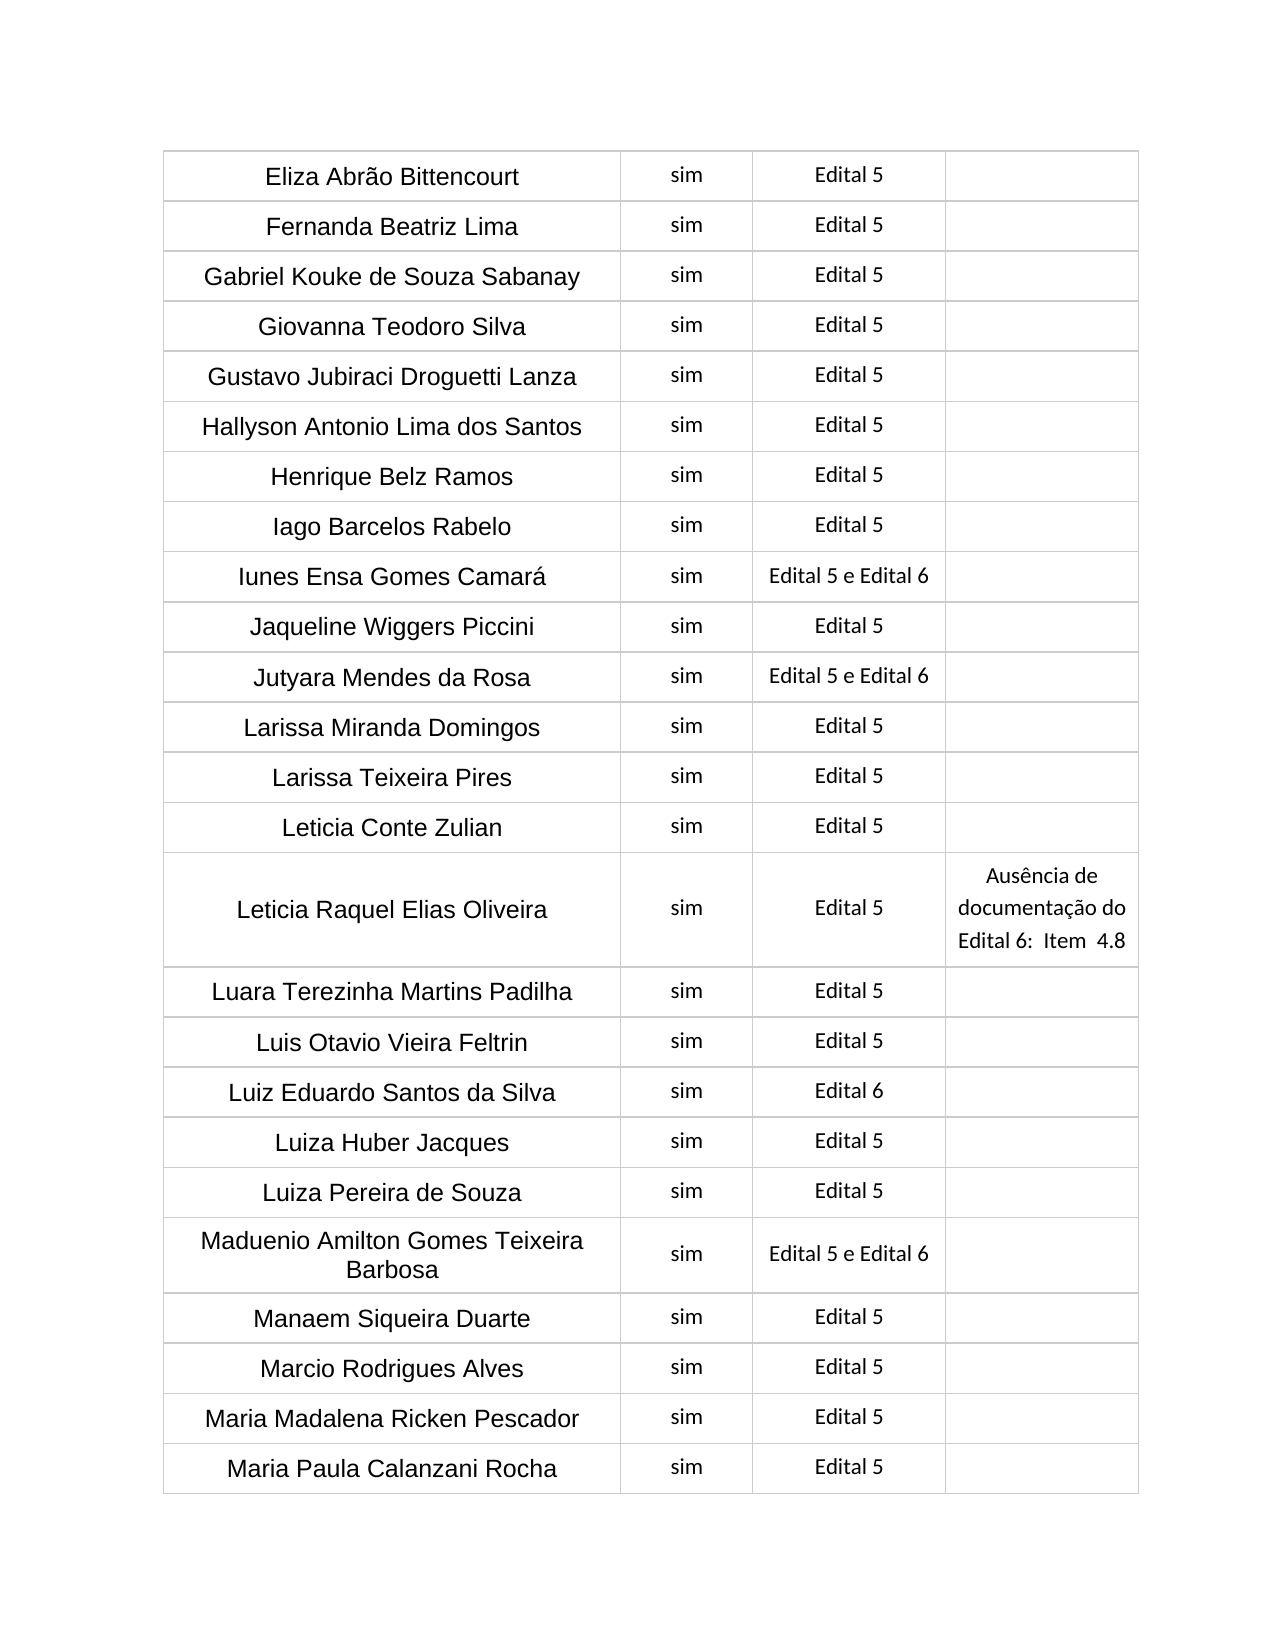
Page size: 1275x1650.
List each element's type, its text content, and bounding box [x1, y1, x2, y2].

table_cell Larissa Teixeira Pires [164, 753, 620, 801]
table_cell Giovanna Teodoro Silva [164, 302, 620, 350]
table_cell [946, 1018, 1138, 1066]
table_cell sim [621, 302, 752, 350]
table_cell [946, 1394, 1138, 1442]
table_cell Jutyara Mendes da Rosa [164, 653, 620, 701]
table_cell Edital 5 [753, 202, 945, 250]
table_cell Henrique Belz Ramos [164, 452, 620, 501]
table_cell [946, 402, 1138, 451]
table_cell Edital 5 [753, 1294, 945, 1342]
table_cell [946, 302, 1138, 350]
table_cell Edital 5 e Edital 6 [753, 1218, 945, 1292]
table_cell sim [621, 1294, 752, 1342]
table_cell Leticia Conte Zulian [164, 803, 620, 851]
table_cell Edital 5 [753, 152, 945, 200]
table_cell [946, 1344, 1138, 1392]
table_cell [946, 152, 1138, 200]
table_cell Ausência de documentação do Edital 6: Item 4.8 [946, 853, 1138, 966]
table_cell sim [621, 1068, 752, 1116]
table_cell Edital 5 [753, 1168, 945, 1216]
table_cell Luis Otavio Vieira Feltrin [164, 1018, 620, 1066]
table_cell Eliza Abrão Bittencourt [164, 152, 620, 200]
table_cell Manaem Siqueira Duarte [164, 1294, 620, 1342]
table_cell sim [621, 803, 752, 851]
table_cell [946, 502, 1138, 551]
table_cell Edital 5 [753, 1444, 945, 1493]
table_cell Larissa Miranda Domingos [164, 703, 620, 751]
table_cell Edital 5 [753, 452, 945, 501]
table_cell sim [621, 1444, 752, 1493]
table_cell [946, 1294, 1138, 1342]
table_cell sim [621, 1018, 752, 1066]
table_cell Gustavo Jubiraci Droguetti Lanza [164, 352, 620, 401]
table_cell sim [621, 968, 752, 1016]
table_cell Luara Terezinha Martins Padilha [164, 968, 620, 1016]
table_cell [946, 452, 1138, 501]
table_cell [946, 552, 1138, 601]
table_cell Edital 5 [753, 803, 945, 851]
table_cell Edital 5 [753, 753, 945, 801]
table_cell sim [621, 1118, 752, 1166]
table_cell sim [621, 202, 752, 250]
table_cell [946, 352, 1138, 401]
table_cell Luiza Pereira de Souza [164, 1168, 620, 1216]
table_cell Edital 5 [753, 1394, 945, 1442]
table_cell Edital 5 [753, 402, 945, 451]
table_cell [946, 603, 1138, 651]
table_cell Maria Madalena Ricken Pescador [164, 1394, 620, 1442]
table_cell Edital 5 [753, 703, 945, 751]
table_cell sim [621, 853, 752, 966]
table_cell sim [621, 753, 752, 801]
table_cell sim [621, 1218, 752, 1292]
table_cell Edital 5 [753, 502, 945, 551]
table_cell Iunes Ensa Gomes Camará [164, 552, 620, 601]
table_cell sim [621, 552, 752, 601]
table_cell [946, 968, 1138, 1016]
table_cell Hallyson Antonio Lima dos Santos [164, 402, 620, 451]
table_cell sim [621, 653, 752, 701]
table_cell [946, 1218, 1138, 1292]
table_cell Edital 5 [753, 603, 945, 651]
table_cell sim [621, 452, 752, 501]
table_cell Fernanda Beatriz Lima [164, 202, 620, 250]
table_cell Edital 5 [753, 1344, 945, 1392]
table_cell [946, 1444, 1138, 1493]
table_cell sim [621, 1344, 752, 1392]
table_cell sim [621, 352, 752, 401]
table_cell Edital 5 [753, 252, 945, 300]
table_cell Edital 5 [753, 1118, 945, 1166]
table_cell sim [621, 1168, 752, 1216]
table_cell sim [621, 603, 752, 651]
table_cell Edital 5 e Edital 6 [753, 653, 945, 701]
table_cell [946, 1068, 1138, 1116]
table_cell sim [621, 402, 752, 451]
table_cell sim [621, 703, 752, 751]
table_cell Edital 5 [753, 302, 945, 350]
table_cell Leticia Raquel Elias Oliveira [164, 853, 620, 966]
table_cell sim [621, 252, 752, 300]
table_cell sim [621, 152, 752, 200]
table_cell Jaqueline Wiggers Piccini [164, 603, 620, 651]
table_cell Gabriel Kouke de Souza Sabanay [164, 252, 620, 300]
table_cell Edital 5 [753, 968, 945, 1016]
table_cell [946, 1168, 1138, 1216]
table_cell Luiz Eduardo Santos da Silva [164, 1068, 620, 1116]
table_cell Iago Barcelos Rabelo [164, 502, 620, 551]
table_cell Edital 5 e Edital 6 [753, 552, 945, 601]
table_cell [946, 252, 1138, 300]
table_cell [946, 1118, 1138, 1166]
table_cell [946, 703, 1138, 751]
table_cell Luiza Huber Jacques [164, 1118, 620, 1166]
table_cell Maria Paula Calanzani Rocha [164, 1444, 620, 1493]
table_cell [946, 753, 1138, 801]
table_cell sim [621, 1394, 752, 1442]
table_cell Edital 5 [753, 352, 945, 401]
table_cell Marcio Rodrigues Alves [164, 1344, 620, 1392]
table_cell Edital 5 [753, 853, 945, 966]
table_cell [946, 202, 1138, 250]
table_cell Edital 5 [753, 1018, 945, 1066]
table_cell [946, 653, 1138, 701]
table_cell [946, 803, 1138, 851]
table_cell Maduenio Amilton Gomes Teixeira Barbosa [164, 1218, 620, 1292]
table_cell sim [621, 502, 752, 551]
table_cell Edital 6 [753, 1068, 945, 1116]
